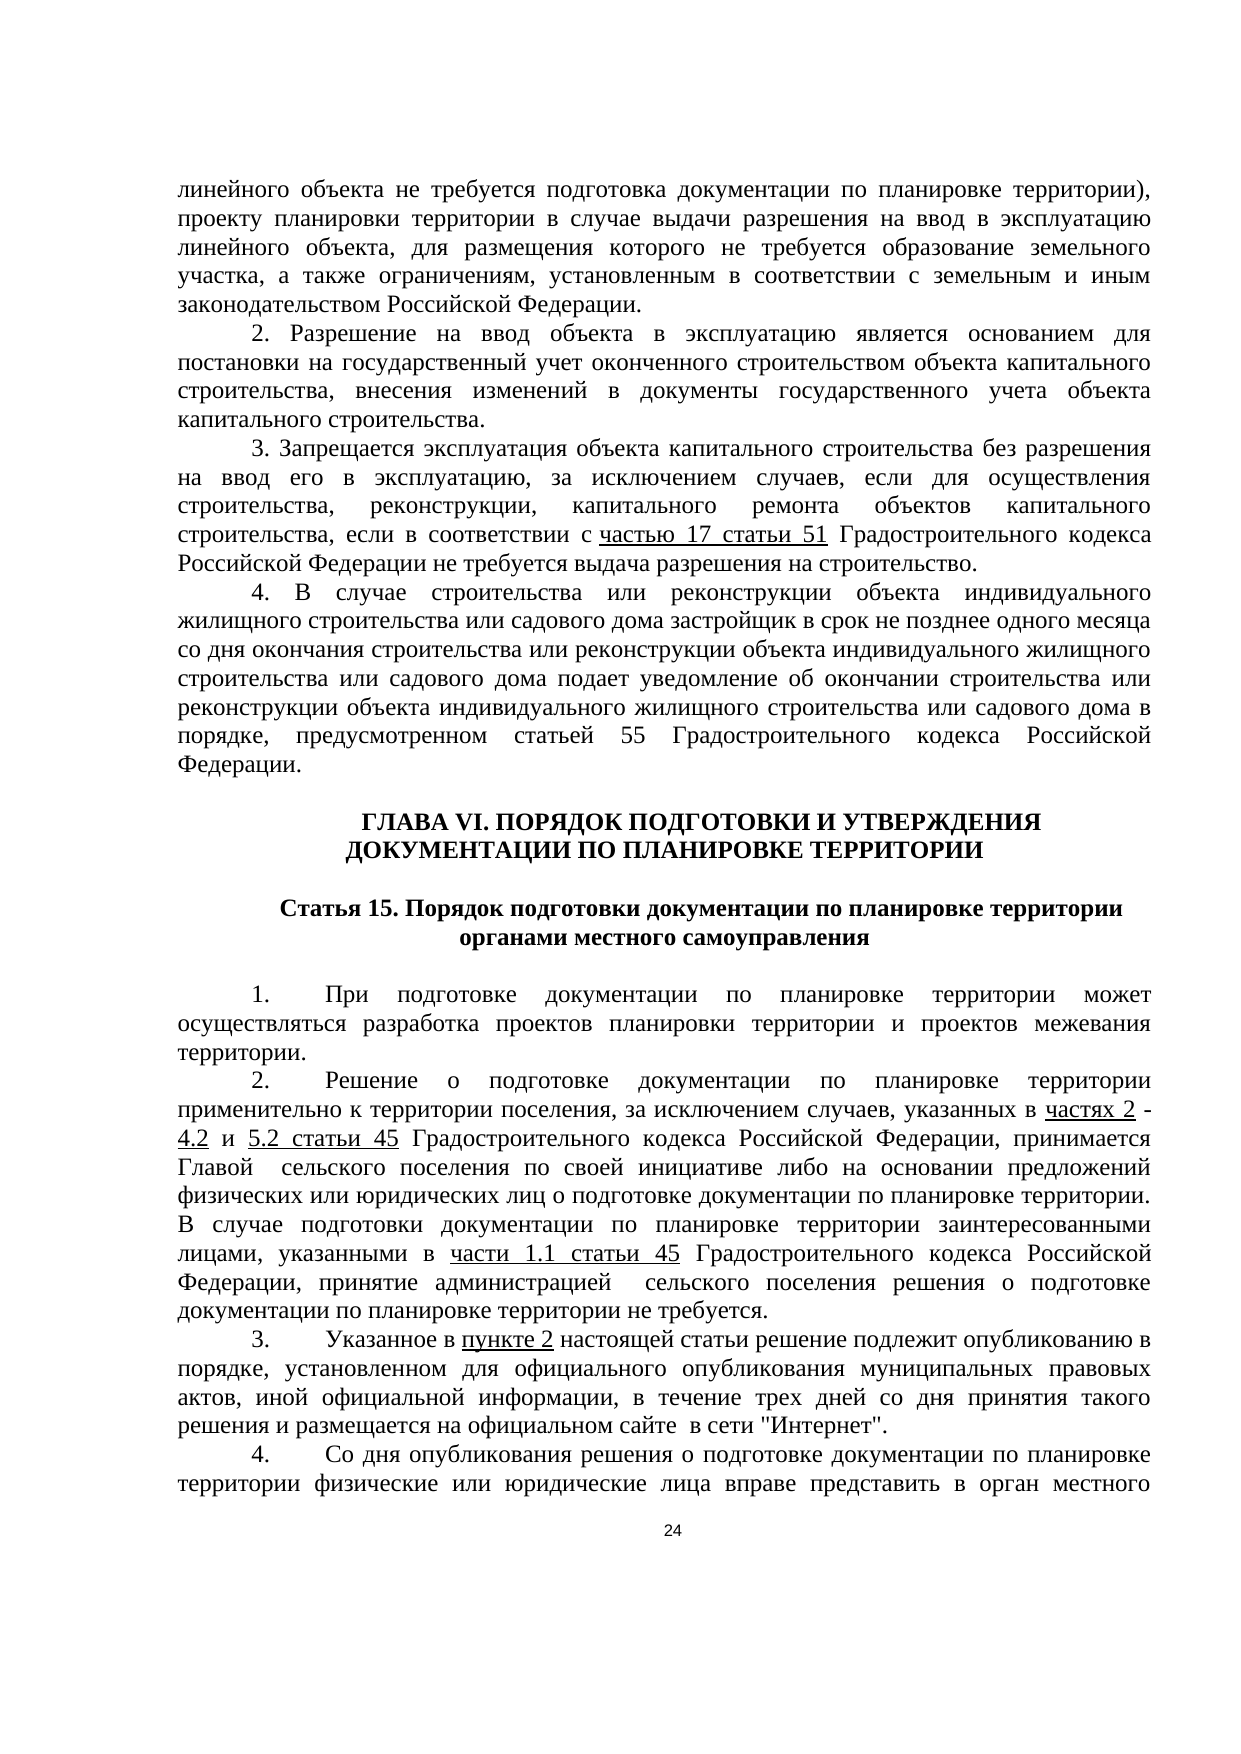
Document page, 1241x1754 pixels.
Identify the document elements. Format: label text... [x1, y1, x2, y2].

text 4. В случае строительства или реконструкции объекта индивидуального жилищного строительства или садового дома застройщик в срок не позднее одного месяца со дня окончания строительства или реконструкции объекта индивидуального жилищного строительства или садового дома подает уведомление об окончании строительства или реконструкции объекта индивидуального жилищного строительства или садового дома в порядке, предусмотренном статьей 55 Градостроительного кодекса Российской Федерации. [177, 577, 1152, 778]
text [177, 174, 1152, 318]
text 3. Запрещается эксплуатация объекта капитального строительства без разрешения на ввод его в эксплуатацию, за исключением случаев, если для осуществления строительства, реконструкции, капитального ремонта объектов капитального строительства, если в соответствии с частью 17 статьи 51 Градостроительного кодекса Российской Федерации не требуется выдача разрешения на строительство. [177, 433, 1152, 577]
list Указанное в пункте 2 настоящей статьи решение подлежит опубликованию в порядке, установленном для официального опубликования муниципальных правовых актов, иной официальной информации, в течение трех дней со дня принятия такого решения и размещается на официальном сайте в сети "Интернет". [177, 1324, 1152, 1439]
text ГЛАВА VI. ПОРЯДОК ПОДГОТОВКИ И УТВЕРЖДЕНИЯ ДОКУМЕНТАЦИИ ПО ПЛАНИРОВКЕ ТЕРРИТОРИИ [177, 807, 1152, 864]
list При подготовке документации по планировке территории может осуществляться разработка проектов планировки территории и проектов межевания территории. [177, 979, 1152, 1066]
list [177, 1439, 1152, 1497]
text 2. Разрешение на ввод объекта в эксплуатацию является основанием для постановки на государственный учет оконченного строительством объекта капитального строительства, внесения изменений в документы государственного учета объекта капитального строительства. [177, 318, 1152, 433]
list Решение о подготовке документации по планировке территории применительно к территории поселения, за исключением случаев, указанных в частях 2 - 4.2 и 5.2 статьи 45 Градостроительного кодекса Российской Федерации, принимается Главой сельского поселения по своей инициативе либо на основании предложений физических или юридических лиц о подготовке документации по планировке территории. В случае подготовки документации по планировке территории заинтересованными лицами, указанными в части 1.1 статьи 45 Градостроительного кодекса Российской Федерации, принятие администрацией сельского поселения решения о подготовке документации по планировке территории не требуется. [177, 1066, 1152, 1324]
text Статья 15. Порядок подготовки документации по планировке территории органами местного самоуправления [177, 893, 1152, 951]
